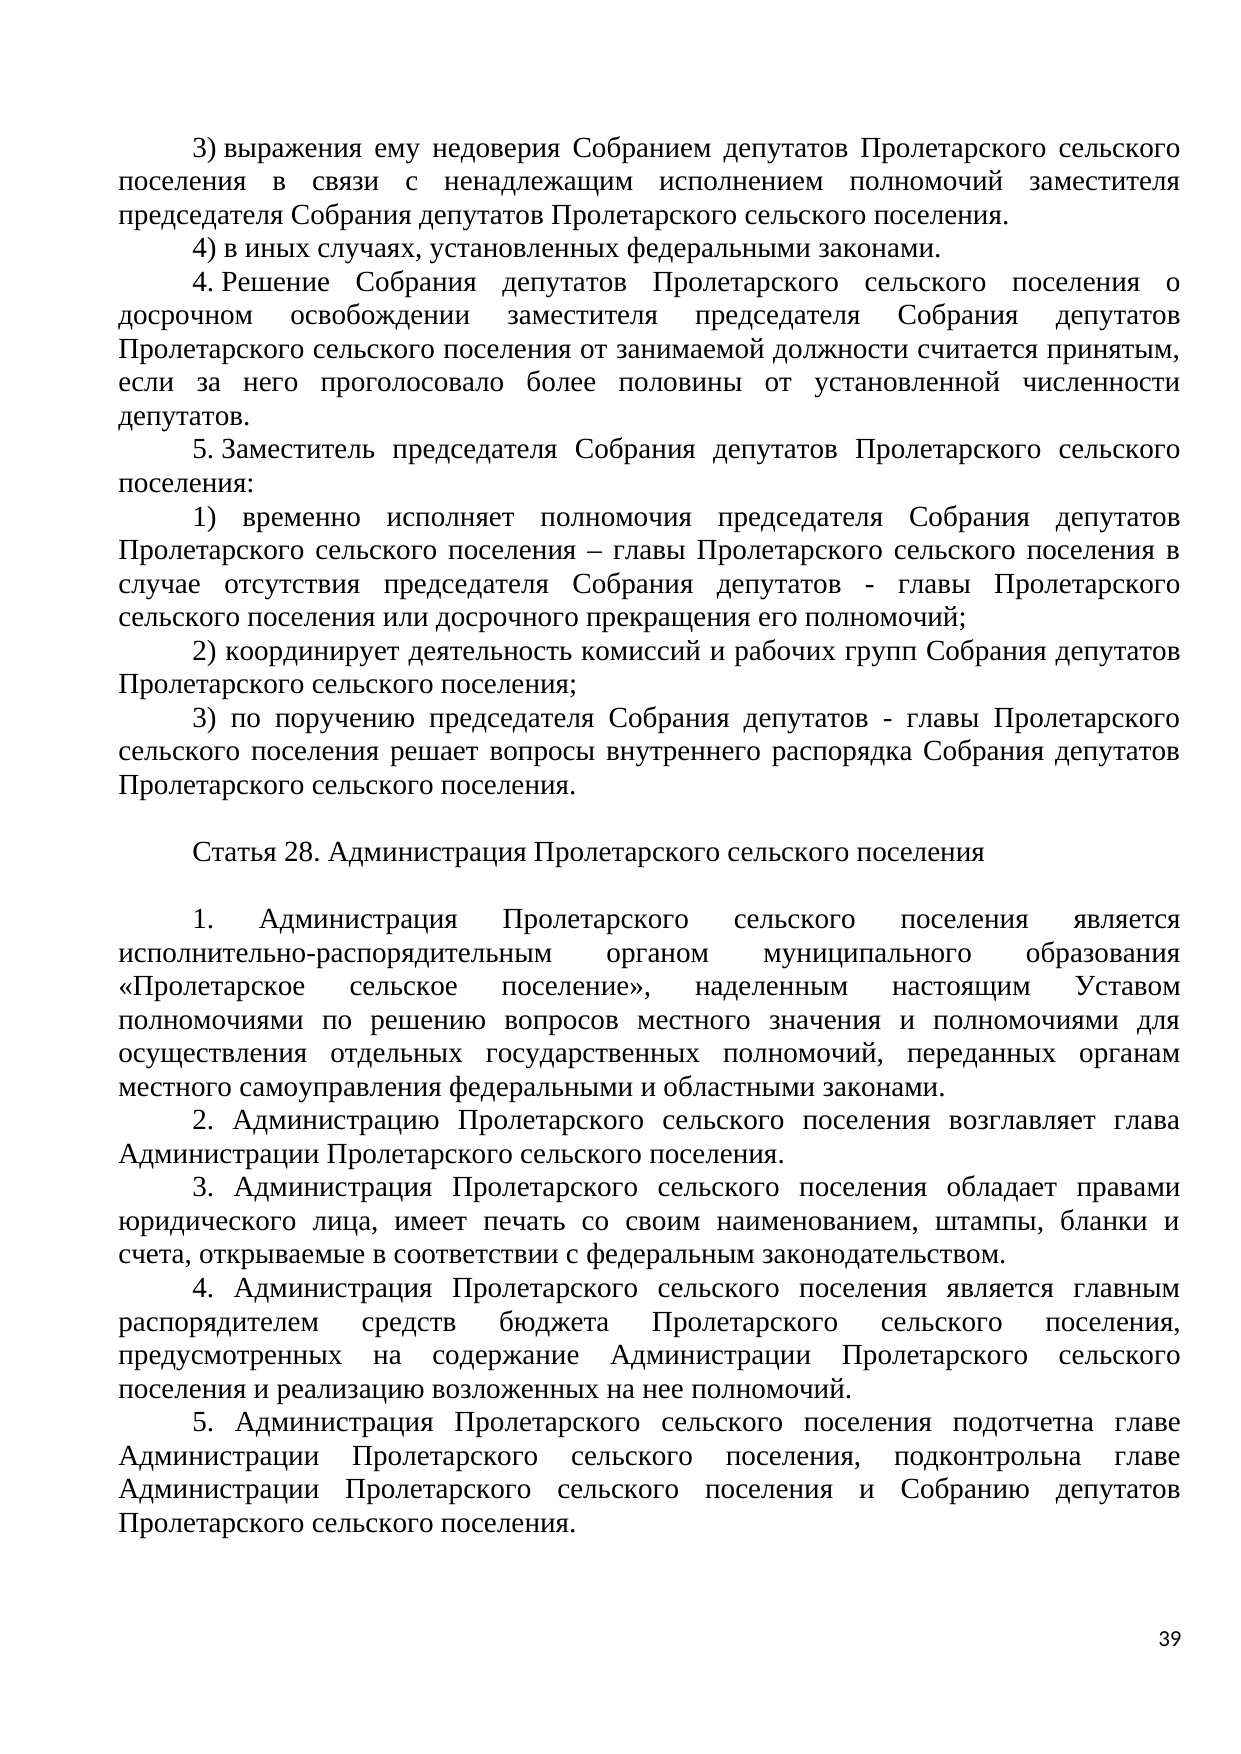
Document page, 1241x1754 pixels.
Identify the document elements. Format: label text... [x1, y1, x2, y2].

text 4. Решение Собрания депутатов Пролетарского сельского поселения о досрочном освобождении заместителя председателя Собрания депутатов Пролетарского сельского поселения от занимаемой должности считается принятым, если за него проголосовало более половины от установленной численности депутатов. [118, 264, 1181, 432]
text 3) выражения ему недоверия Собранием депутатов Пролетарского сельского поселения в связи с ненадлежащим исполнением полномочий заместителя председателя Собрания депутатов Пролетарского сельского поселения. [118, 130, 1181, 230]
text 2) координирует деятельность комиссий и рабочих групп Собрания депутатов Пролетарского сельского поселения; [118, 633, 1181, 700]
text 1. Администрация Пролетарского сельского поселения является исполнительно-распорядительным органом муниципального образования «Пролетарское сельское поселение», наделенным настоящим Уставом полномочиями по решению вопросов местного значения и полномочиями для осуществления отдельных государственных полномочий, переданных органам местного самоуправления федеральными и областными законами. [118, 901, 1181, 1102]
text 4) в иных случаях, установленных федеральными законами. [118, 230, 1181, 264]
text 2. Администрацию Пролетарского сельского поселения возглавляет глава Администрации Пролетарского сельского поселения. [118, 1102, 1181, 1169]
text 4. Администрация Пролетарского сельского поселения является главным распорядителем средств бюджета Пролетарского сельского поселения, предусмотренных на содержание Администрации Пролетарского сельского поселения и реализацию возложенных на нее полномочий. [118, 1270, 1181, 1404]
text 1) временно исполняет полномочия председателя Собрания депутатов Пролетарского сельского поселения – главы Пролетарского сельского поселения в случае отсутствия председателя Собрания депутатов - главы Пролетарского сельского поселения или досрочного прекращения его полномочий; [118, 499, 1181, 633]
text 3. Администрация Пролетарского сельского поселения обладает правами юридического лица, имеет печать со своим наименованием, штампы, бланки и счета, открываемые в соответствии с федеральным законодательством. [118, 1169, 1181, 1270]
text 5. Администрация Пролетарского сельского поселения подотчетна главе Администрации Пролетарского сельского поселения, подконтрольна главе Администрации Пролетарского сельского поселения и Собранию депутатов Пролетарского сельского поселения. [118, 1404, 1181, 1538]
text 5. Заместитель председателя Собрания депутатов Пролетарского сельского поселения: [118, 432, 1181, 499]
text 3) по поручению председателя Собрания депутатов - главы Пролетарского сельского поселения решает вопросы внутреннего распорядка Собрания депутатов Пролетарского сельского поселения. [118, 700, 1181, 801]
text Статья 28. Администрация Пролетарского сельского поселения [118, 834, 1181, 868]
